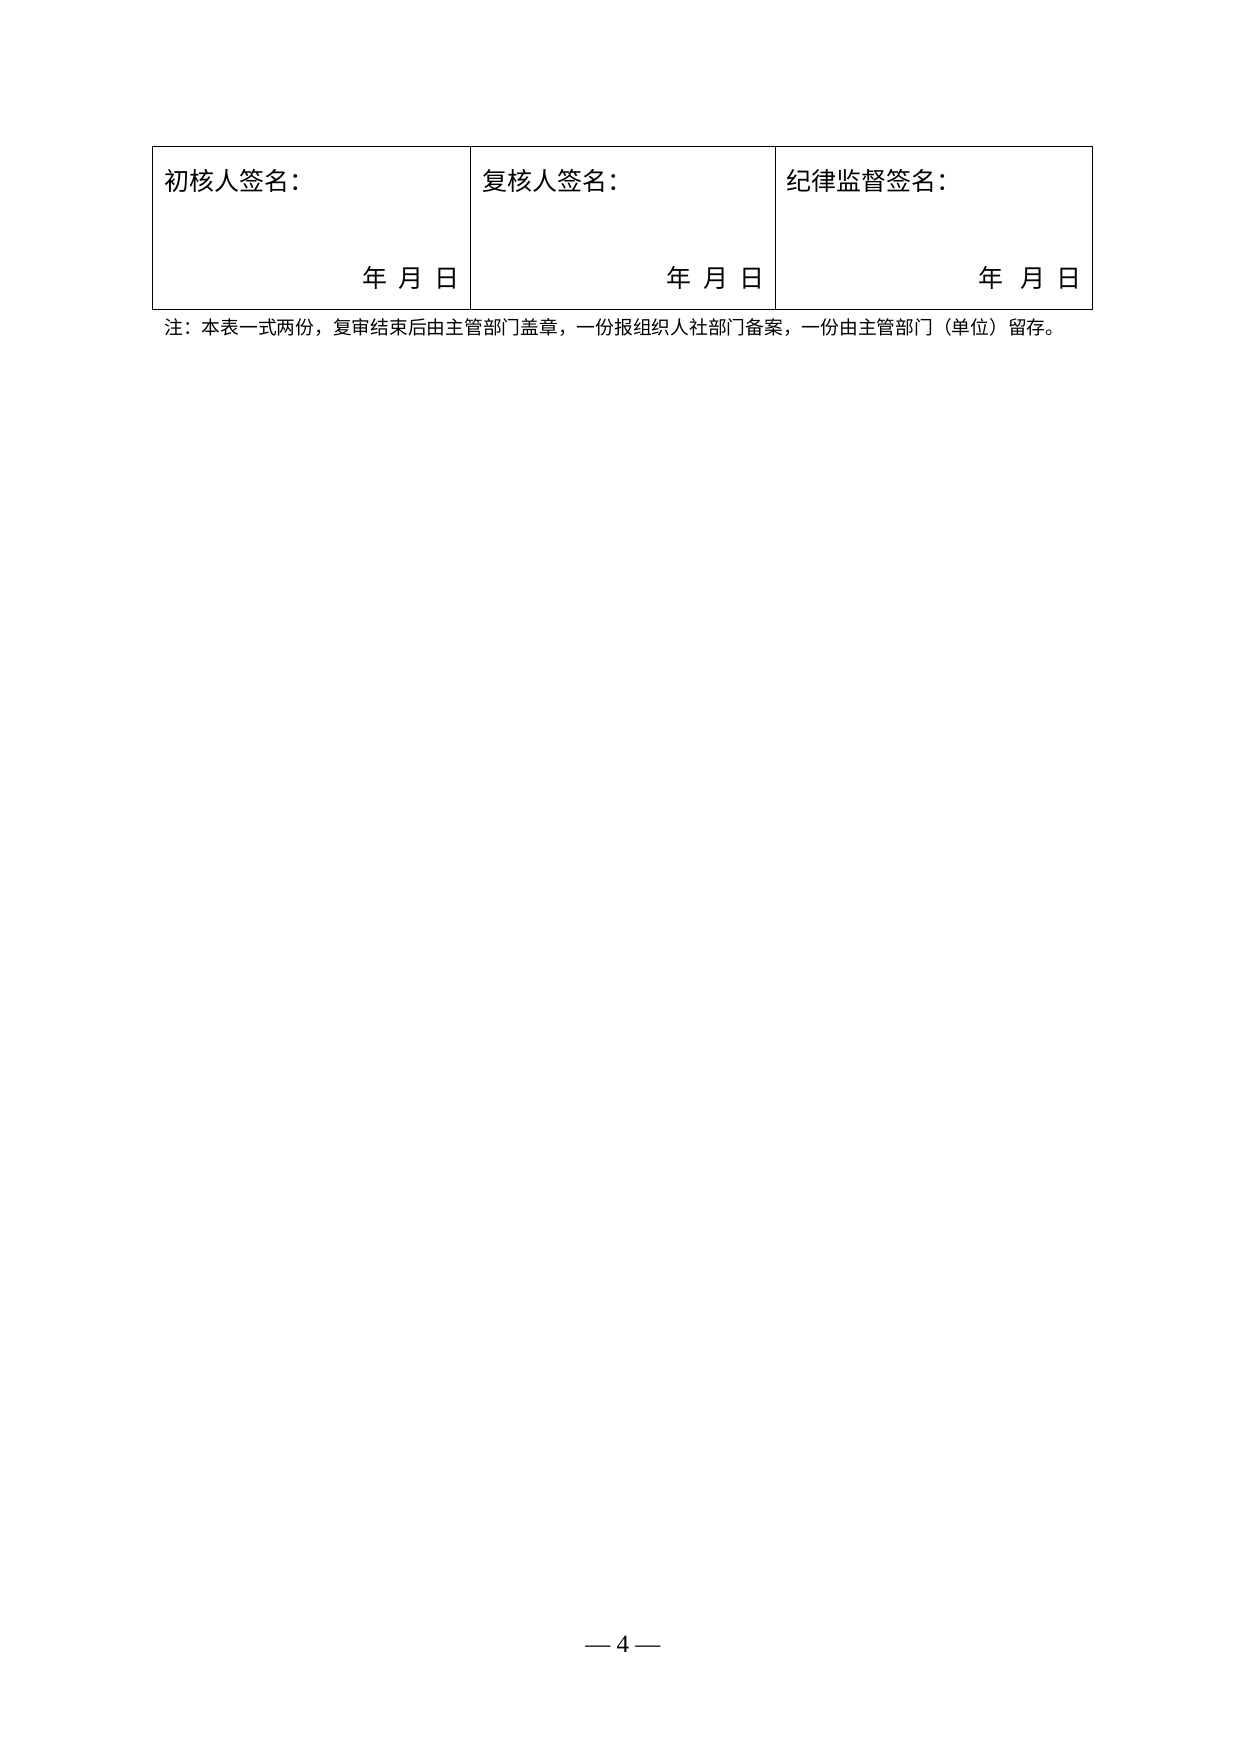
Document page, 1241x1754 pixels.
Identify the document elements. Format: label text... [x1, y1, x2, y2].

table_cell 复核人签名： 年 月 日 [471, 147, 775, 309]
table_cell 纪律监督签名： 年 月 日 [776, 147, 1092, 309]
text 注：本表一式两份，复审结束后由主管部门盖章，一份报组织人社部门备案，一份由主管部门（单位）留存。 [164, 310, 1081, 343]
table_cell 初核人签名： 年 月 日 [153, 147, 470, 309]
